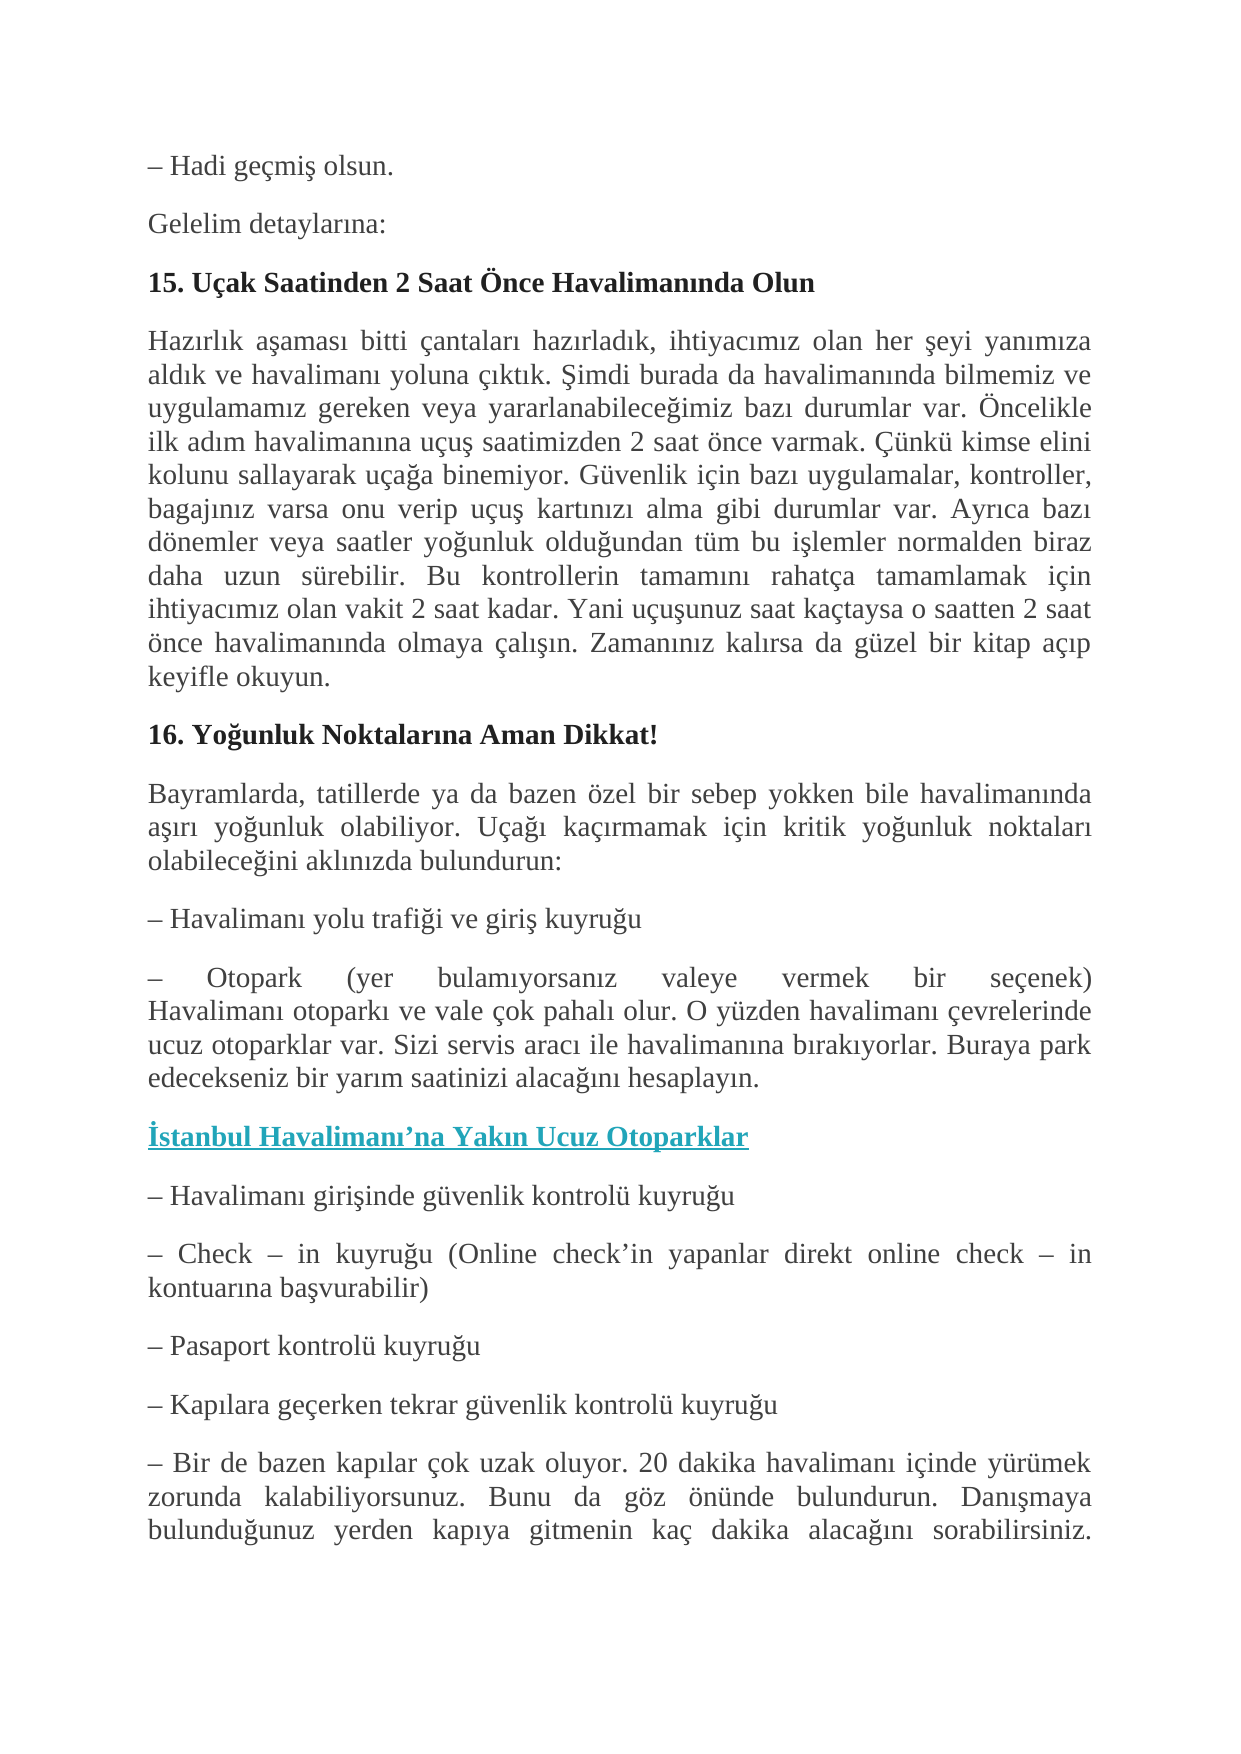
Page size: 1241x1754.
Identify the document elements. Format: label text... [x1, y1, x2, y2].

text – Havalimanı yolu trafiği ve giriş kuyruğu [148, 901, 1093, 935]
text 15. Uçak Saatinden 2 Saat Önce Havalimanında Olun [148, 265, 1093, 298]
text İstanbul Havalimanı’na Yakın Ucuz Otoparklar [148, 1119, 1093, 1153]
text 16. Yoğunluk Noktalarına Aman Dikkat! [148, 717, 1093, 751]
text – Kapılara geçerken tekrar güvenlik kontrolü kuyruğu [148, 1387, 1093, 1420]
text Gelelim detaylarına: [148, 206, 1093, 240]
text Bayramlarda, tatillerde ya da bazen özel bir sebep yokken bile havalimanında aşırı yoğunluk olabiliyor. Uçağı kaçırmamak için kritik yoğunluk noktaları olabileceğini aklınızda bulundurun: [148, 776, 1093, 876]
text – Havalimanı girişinde güvenlik kontrolü kuyruğu [148, 1178, 1093, 1211]
text – Bir de bazen kapılar çok uzak oluyor. 20 dakika havalimanı içinde yürümek zorunda kalabiliyorsunuz. Bunu da göz önünde bulundurun. Danışmaya bulunduğunuz yerden kapıya gitmenin kaç dakika alacağını sorabilirsiniz. [148, 1445, 1093, 1574]
text – Hadi geçmiş olsun. [148, 148, 1093, 181]
text – Pasaport kontrolü kuyruğu [148, 1328, 1093, 1362]
text – Check – in kuyruğu (Online check’in yapanlar direkt online check – in kontuarına başvurabilir) [148, 1236, 1093, 1303]
text – Otopark (yer bulamıyorsanız valeye vermek bir seçenek) Havalimanı otoparkı ve vale çok pahalı olur. O yüzden havalimanı çevrelerinde ucuz otoparklar var. Sizi servis aracı ile havalimanına bırakıyorlar. Buraya park edecekseniz bir yarım saatinizi alacağını hesaplayın. [148, 960, 1093, 1094]
text Hazırlık aşaması bitti çantaları hazırladık, ihtiyacımız olan her şeyi yanımıza aldık ve havalimanı yoluna çıktık. Şimdi burada da havalimanında bilmemiz ve uygulamamız gereken veya yararlanabileceğimiz bazı durumlar var. Öncelikle ilk adım havalimanına uçuş saatimizden 2 saat önce varmak. Çünkü kimse elini kolunu sallayarak uçağa binemiyor. Güvenlik için bazı uygulamalar, kontroller, bagajınız varsa onu verip uçuş kartınızı alma gibi durumlar var. Ayrıca bazı dönemler veya saatler yoğunluk olduğundan tüm bu işlemler normalden biraz daha uzun sürebilir. Bu kontrollerin tamamını rahatça tamamlamak için ihtiyacımız olan vakit 2 saat kadar. Yani uçuşunuz saat kaçtaysa o saatten 2 saat önce havalimanında olmaya çalışın. Zamanınız kalırsa da güzel bir kitap açıp keyifle okuyun. [148, 323, 1093, 692]
